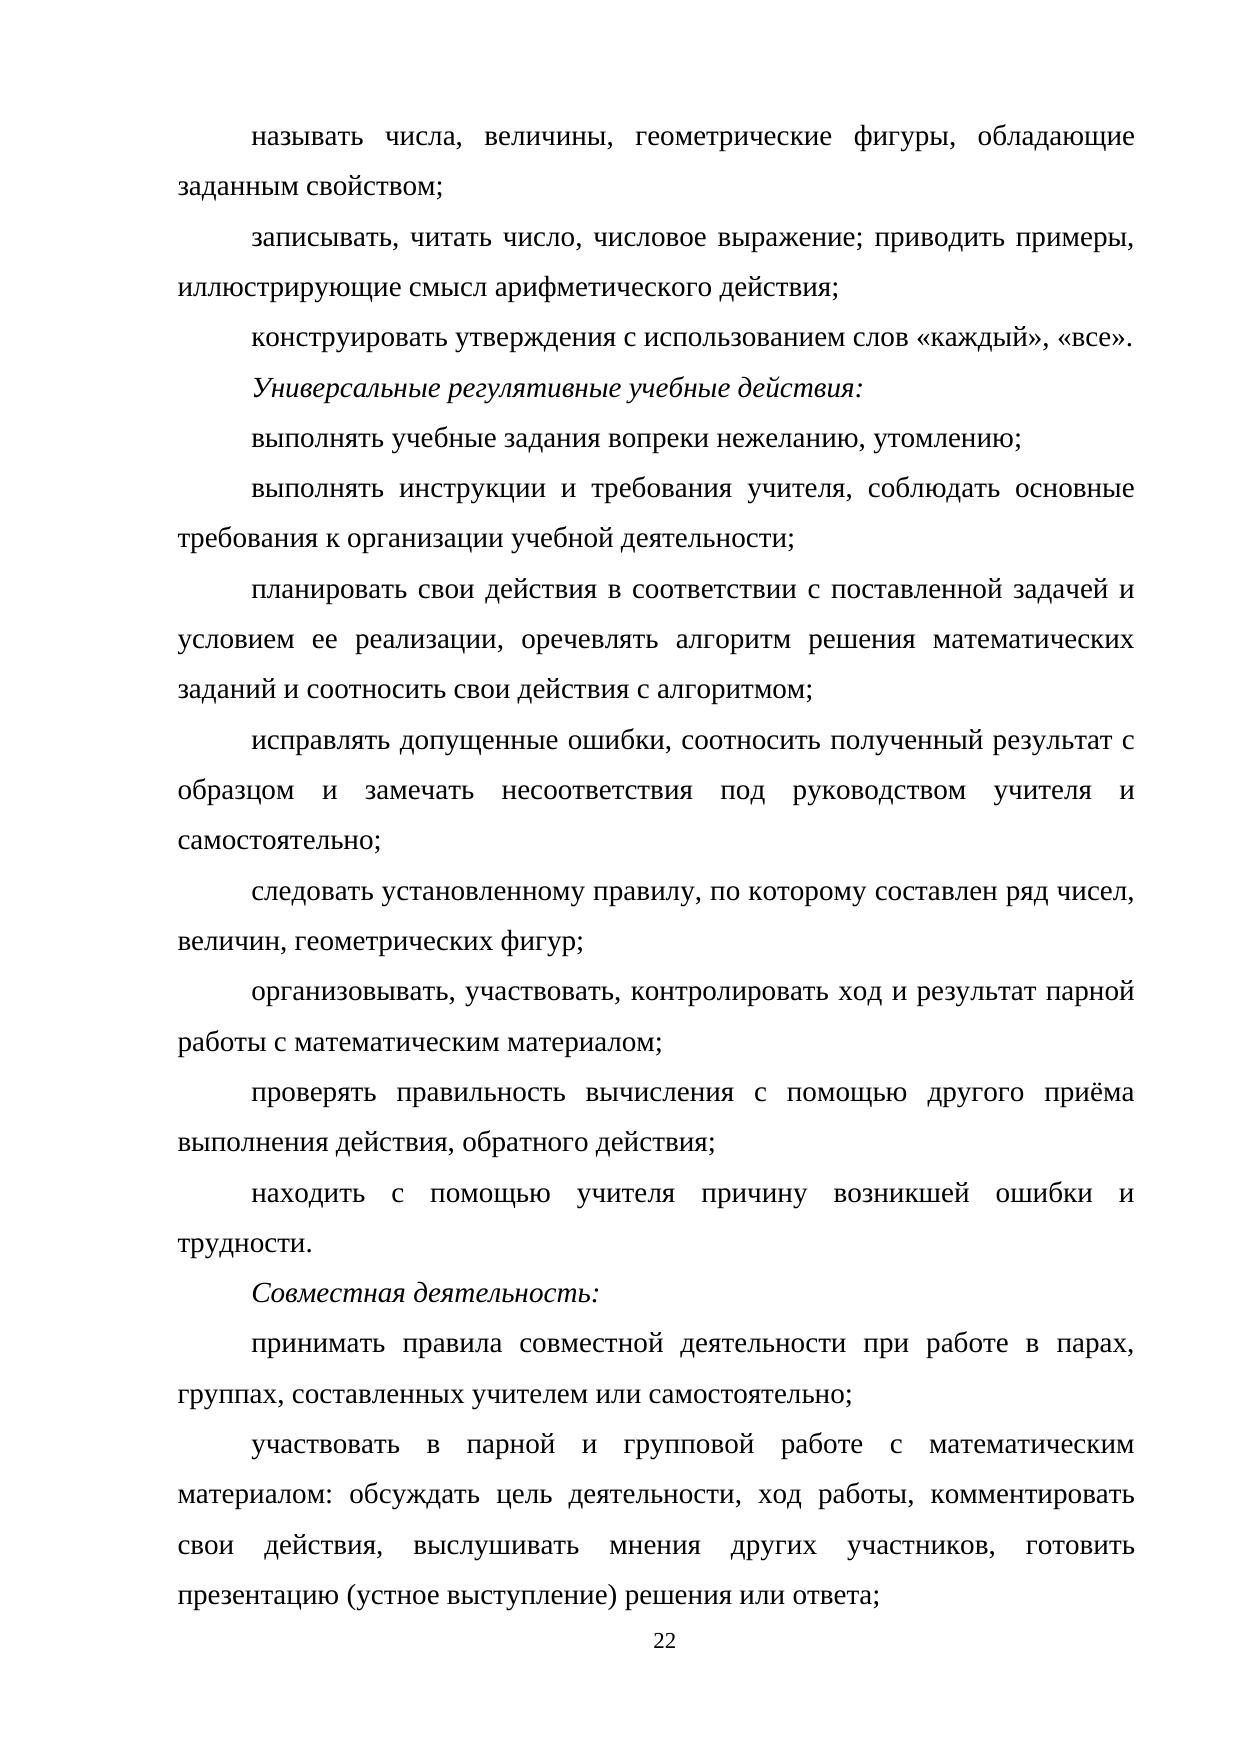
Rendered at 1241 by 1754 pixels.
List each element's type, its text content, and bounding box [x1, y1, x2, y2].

text участвовать в парной и групповой работе с математическим материалом: обсуждать цель деятельности, ход работы, комментировать свои действия, выслушивать мнения других участников, готовить презентацию (устное выступление) решения или ответа; [177, 1426, 1136, 1611]
text следовать установленному правилу, по которому составлен ряд чисел, величин, геометрических фигур; [177, 873, 1136, 957]
text выполнять инструкции и требования учителя, соблюдать основные требования к организации учебной деятельности; [177, 470, 1136, 554]
text проверять правильность вычисления с помощью другого приёма выполнения действия, обратного действия; [177, 1074, 1136, 1158]
text организовывать, участвовать, контролировать ход и результат парной работы с математическим материалом; [177, 973, 1136, 1057]
text планировать свои действия в соответствии с поставленной задачей и условием ее реализации, оречевлять алгоритм решения математических заданий и соотносить свои действия с алгоритмом; [177, 571, 1136, 705]
text находить с помощью учителя причину возникшей ошибки и трудности. [177, 1175, 1136, 1258]
text называть числа, величины, геометрические фигуры, обладающие заданным свойством; [177, 118, 1136, 202]
text записывать, читать число, числовое выражение; приводить примеры, иллюстрирующие смысл арифметического действия; [177, 219, 1136, 303]
text исправлять допущенные ошибки, соотносить полученный результат с образцом и замечать несоответствия под руководством учителя и самостоятельно; [177, 722, 1136, 856]
text принимать правила совместной деятельности при работе в парах, группах, составленных учителем или самостоятельно; [177, 1326, 1136, 1409]
text выполнять учебные задания вопреки нежеланию, утомлению; [177, 420, 1136, 453]
text конструировать утверждения с использованием слов «каждый», «все». [177, 319, 1136, 353]
text Универсальные регулятивные учебные действия: [177, 370, 1136, 403]
text Совместная деятельность: [177, 1275, 1136, 1309]
